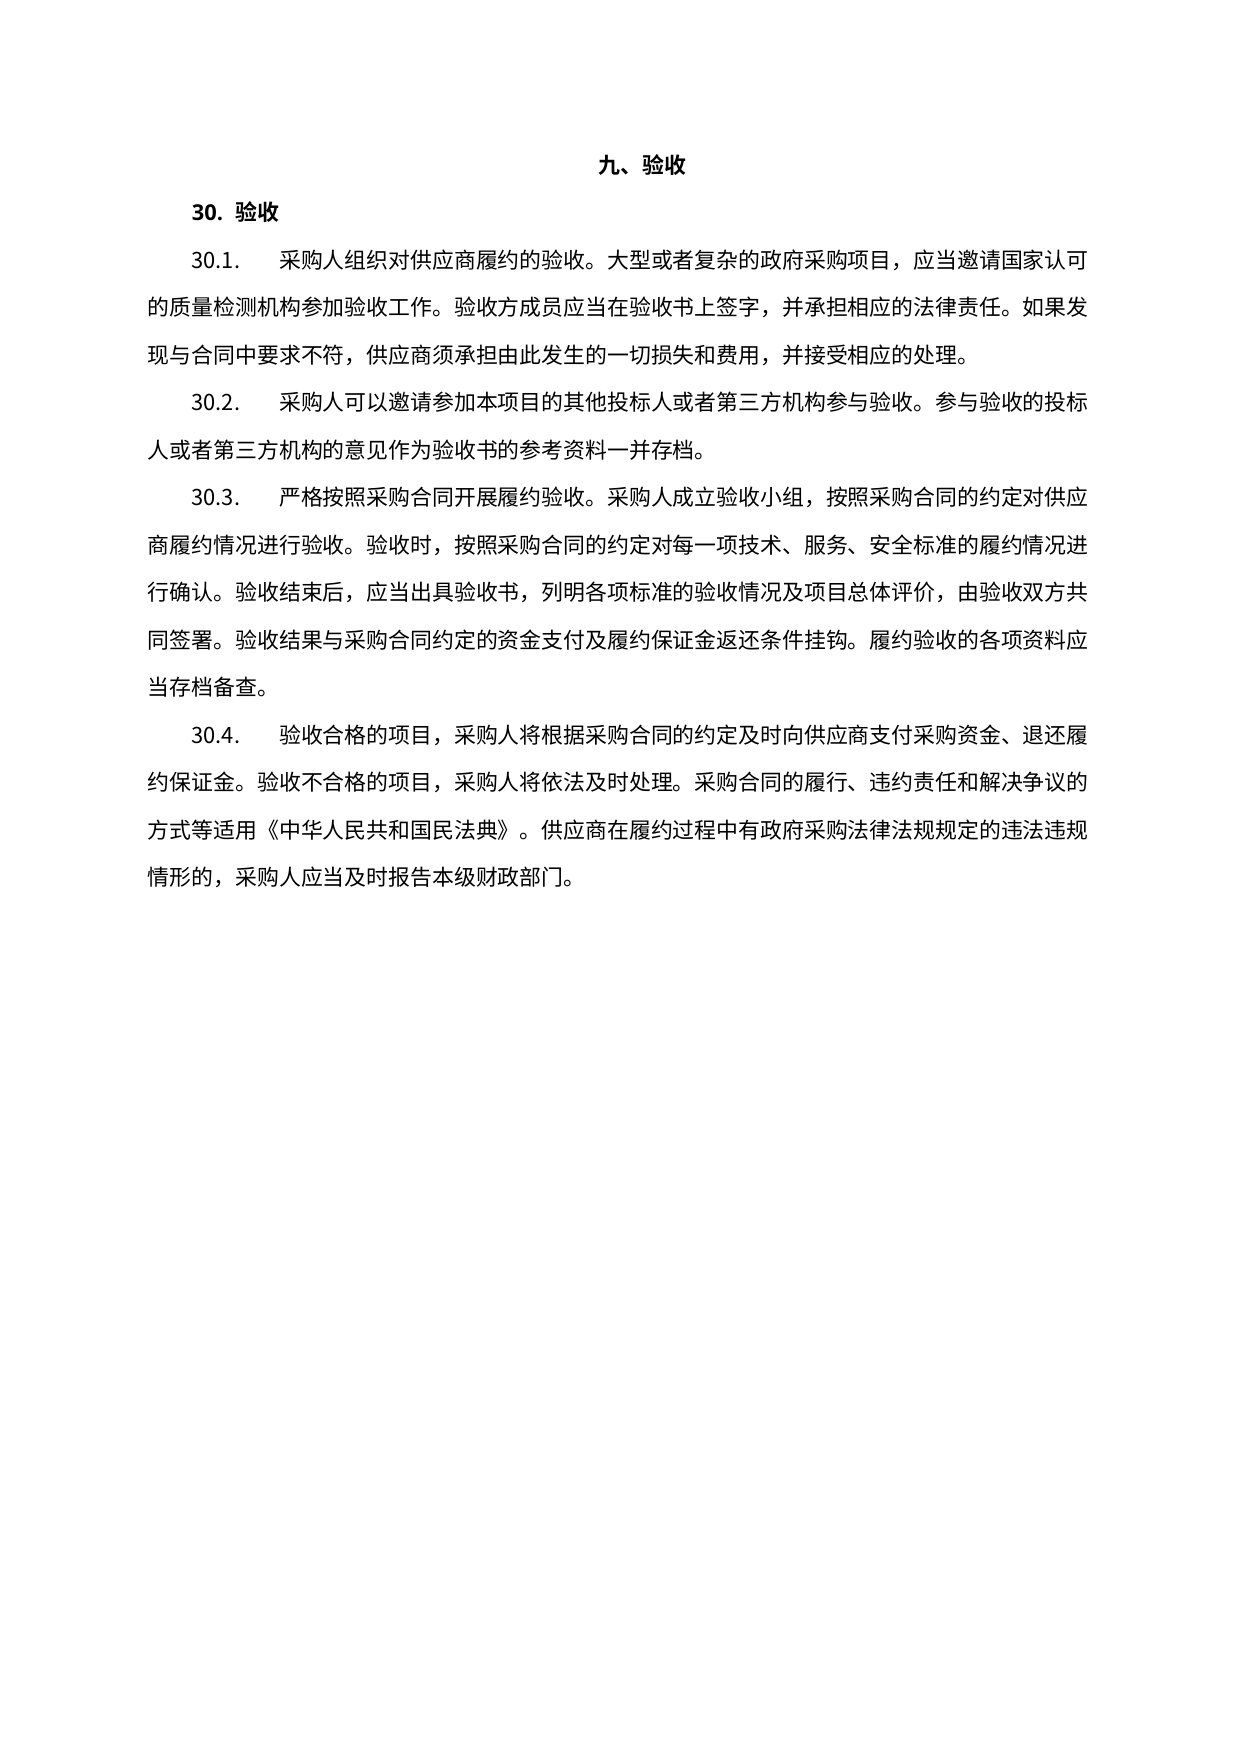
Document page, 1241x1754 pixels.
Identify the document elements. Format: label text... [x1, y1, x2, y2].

list 验收 [148, 195, 1093, 227]
list 严格按照采购合同开展履约验收。采购人成立验收小组，按照采购合同的约定对供应商履约情况进行验收。验收时，按照采购合同的约定对每一项技术、服务、安全标准的履约情况进行确认。验收结束后，应当出具验收书，列明各项标准的验收情况及项目总体评价，由验收双方共同签署。验收结果与采购合同约定的资金支付及履约保证金返还条件挂钩。履约验收的各项资料应当存档备查。 [148, 480, 1093, 702]
list 采购人组织对供应商履约的验收。大型或者复杂的政府采购项目，应当邀请国家认可的质量检测机构参加验收工作。验收方成员应当在验收书上签字，并承担相应的法律责任。如果发现与合同中要求不符，供应商须承担由此发生的一切损失和费用，并接受相应的处理。 [148, 243, 1093, 369]
list 采购人可以邀请参加本项目的其他投标人或者第三方机构参与验收。参与验收的投标人或者第三方机构的意见作为验收书的参考资料一并存档。 [148, 385, 1093, 464]
text 九、验收 [148, 148, 1093, 179]
list 验收合格的项目，采购人将根据采购合同的约定及时向供应商支付采购资金、退还履约保证金。验收不合格的项目，采购人将依法及时处理。采购合同的履行、违约责任和解决争议的方式等适用《中华人民共和国民法典》。供应商在履约过程中有政府采购法律法规规定的违法违规情形的，采购人应当及时报告本级财政部门。 [148, 718, 1093, 892]
